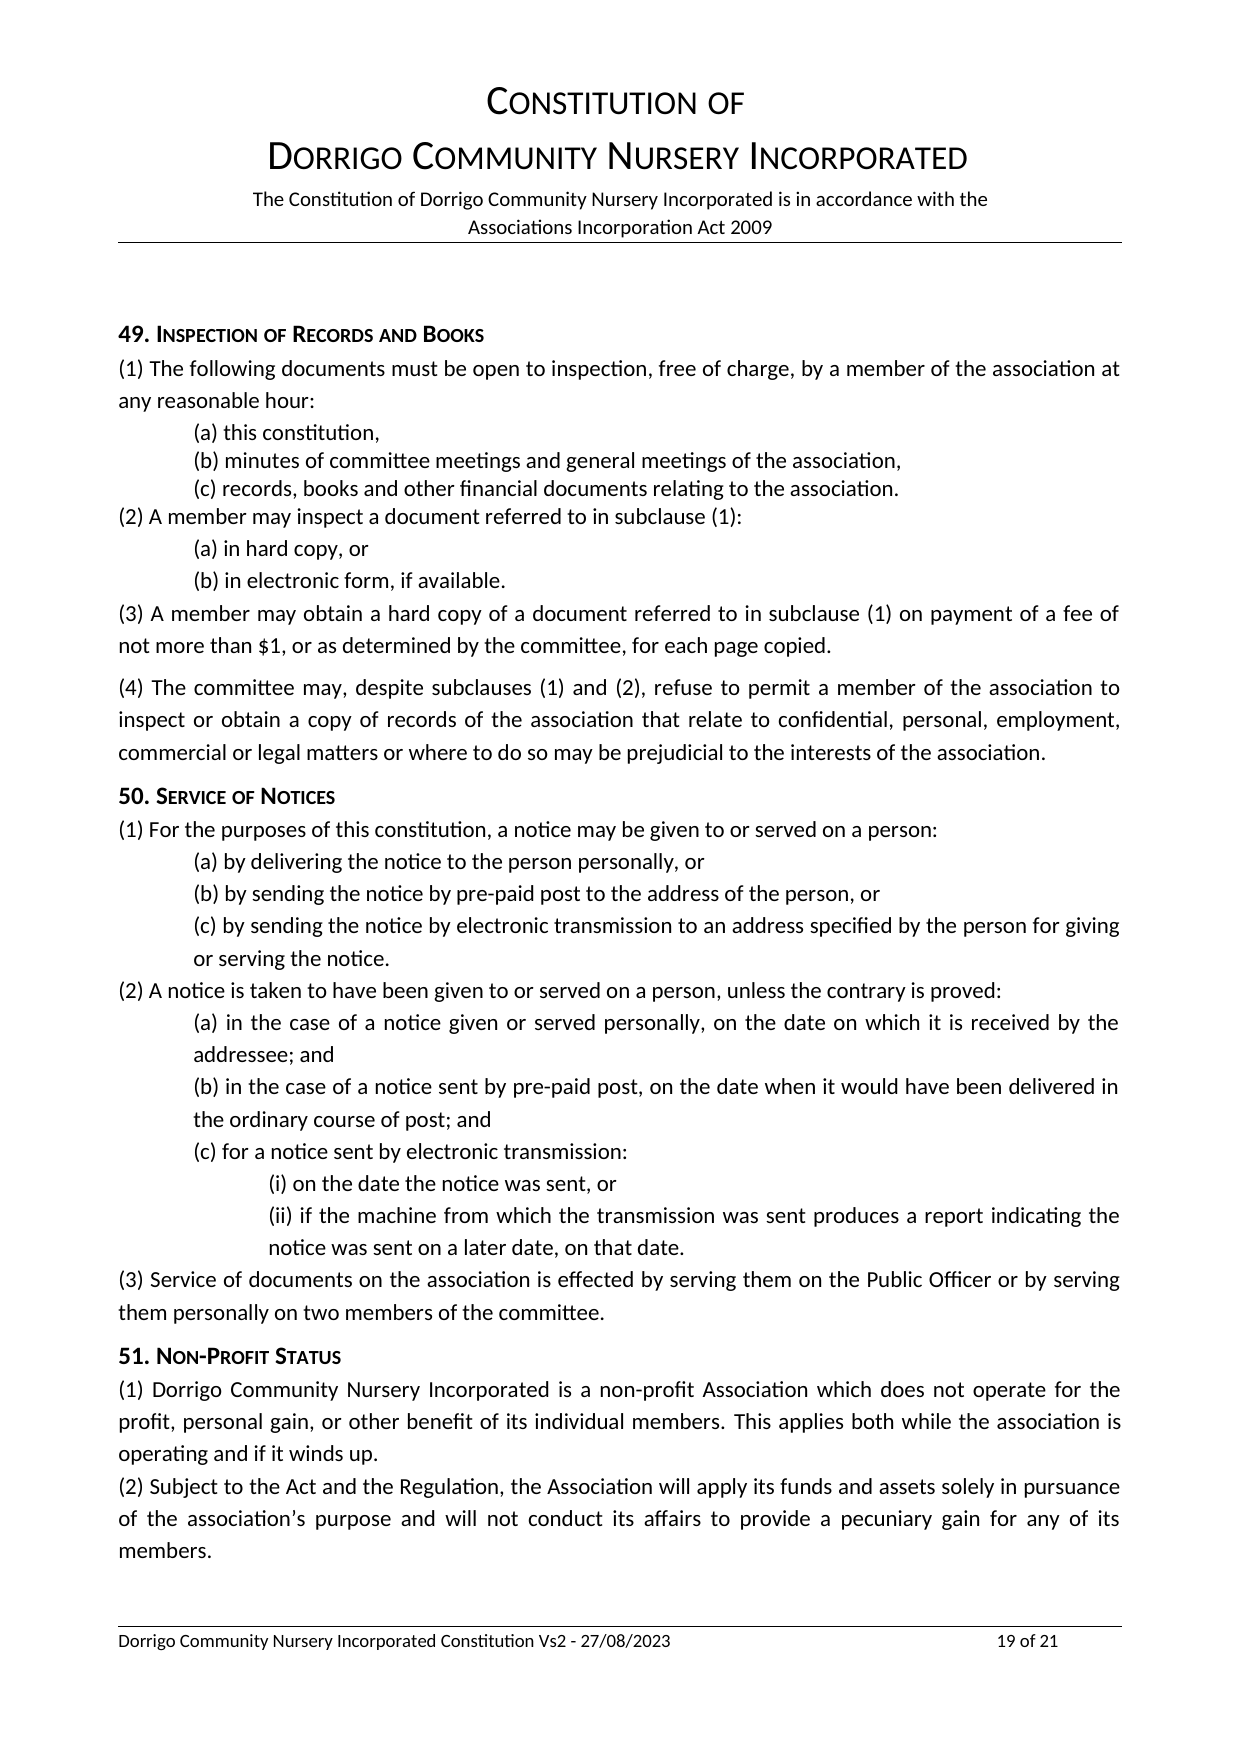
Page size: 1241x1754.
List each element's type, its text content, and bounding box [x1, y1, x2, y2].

text (1) For the purposes of this constitution, a notice may be given to or served on a person: [118, 815, 1122, 843]
text (3) Service of documents on the association is effected by serving them on the Public Officer or by serving them personally on two members of the committee. [118, 1266, 1122, 1326]
text (4) The committee may, despite subclauses (1) and (2), refuse to permit a member of the association to inspect or obtain a copy of records of the association that relate to confidential, personal, employment, commercial or legal matters or where to do so may be prejudicial to the interests of the association. [118, 673, 1122, 766]
text (b) in the case of a notice sent by pre-paid post, on the date when it would have been delivered in the ordinary course of post; and [193, 1072, 1122, 1133]
text (3) A member may obtain a hard copy of a document referred to in subclause (1) on payment of a fee of not more than $1, or as determined by the committee, for each page copied. [118, 599, 1122, 659]
text (2) A member may inspect a document referred to in subclause (1): [118, 502, 1122, 530]
text (1) The following documents must be open to inspection, free of charge, by a member of the association at any reasonable hour: [118, 354, 1122, 414]
text (a) in hard copy, or [118, 534, 1122, 562]
text (b) by sending the notice by pre-paid post to the address of the person, or [118, 879, 1122, 907]
text (ii) if the machine from which the transmission was sent produces a report indicating the notice was sent on a later date, on that date. [268, 1201, 1122, 1261]
text 51. Non-Profit Status [118, 1340, 1122, 1371]
text 49. Inspection of Records and Books [118, 319, 1122, 349]
text (i) on the date the notice was sent, or [193, 1169, 1122, 1197]
text (2) A notice is taken to have been given to or served on a person, unless the contrary is proved: [118, 976, 1122, 1004]
text (c) for a notice sent by electronic transmission: [193, 1137, 1122, 1165]
text (a) this constitution, [118, 418, 1122, 446]
text (2) Subject to the Act and the Regulation, the Association will apply its funds and assets solely in pursuance of the association’s purpose and will not conduct its affairs to provide a pecuniary gain for any of its members. [118, 1472, 1122, 1564]
text (1) Dorrigo Community Nursery Incorporated is a non-profit Association which does not operate for the profit, personal gain, or other benefit of its individual members. This applies both while the association is operating and if it winds up. [118, 1375, 1122, 1468]
text (b) minutes of committee meetings and general meetings of the association, [118, 446, 1122, 474]
text 50. Service of Notices [118, 780, 1122, 811]
text (c) by sending the notice by electronic transmission to an address specified by the person for giving or serving the notice. [193, 912, 1122, 972]
text (a) by delivering the notice to the person personally, or [118, 847, 1122, 875]
text (c) records, books and other financial documents relating to the association. [118, 474, 1122, 502]
text (b) in electronic form, if available. [118, 566, 1122, 594]
text (a) in the case of a notice given or served personally, on the date on which it is received by the addressee; and [193, 1008, 1122, 1068]
